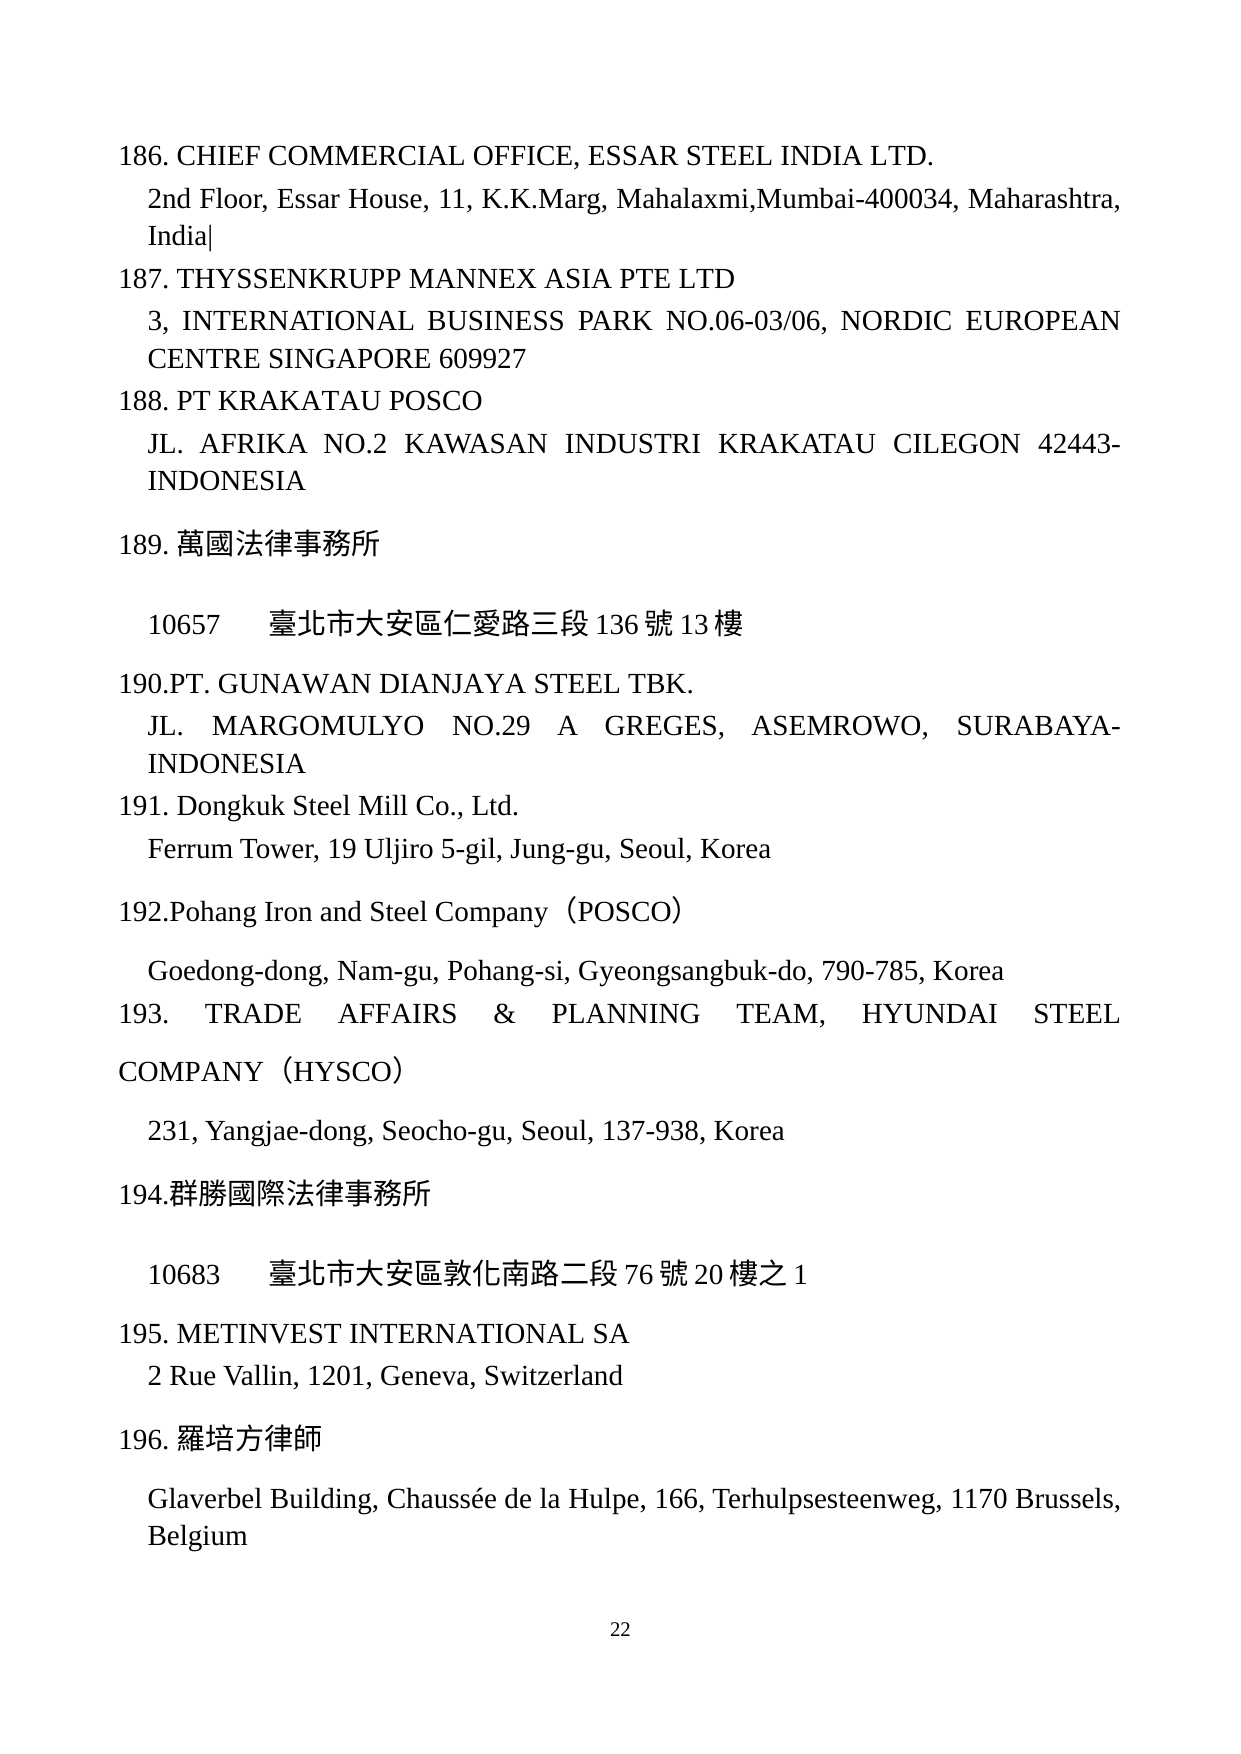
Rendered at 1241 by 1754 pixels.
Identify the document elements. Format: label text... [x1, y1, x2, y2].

text 186. CHIEF COMMERCIAL OFFICE, ESSAR STEEL INDIA LTD. [118, 136, 1122, 174]
text 196. 羅培方律師 [118, 1399, 1122, 1474]
text 10657 臺北市大安區仁愛路三段136號13樓 [147, 584, 1122, 659]
text 194.群勝國際法律事務所 [118, 1154, 1122, 1229]
text 191. Dongkuk Steel Mill Co., Ltd. [118, 786, 1122, 824]
text 188. PT KRAKATAU POSCO [118, 381, 1122, 419]
text 187. THYSSENKRUPP MANNEX ASIA PTE LTD [118, 259, 1122, 296]
text 192.Pohang Iron and Steel Company（POSCO） [118, 871, 1122, 946]
text JL. AFRIKA NO.2 KAWASAN INDUSTRI KRAKATAU CILEGON 42443-INDONESIA [147, 424, 1122, 499]
text Ferrum Tower, 19 Uljiro 5-gil, Jung-gu, Seoul, Korea [147, 829, 1122, 866]
text 195. METINVEST INTERNATIONAL SA [118, 1314, 1122, 1351]
text 189. 萬國法律事務所 [118, 504, 1122, 579]
text Goedong-dong, Nam-gu, Pohang-si, Gyeongsangbuk-do, 790-785, Korea [147, 951, 1122, 989]
text 3, INTERNATIONAL BUSINESS PARK NO.06-03/06, NORDIC EUROPEAN CENTRE SINGAPORE 609927 [147, 301, 1122, 376]
text 193. TRADE AFFAIRS & PLANNING TEAM, HYUNDAI STEEL COMPANY（HYSCO） [118, 994, 1122, 1106]
text 231, Yangjae-dong, Seocho-gu, Seoul, 137-938, Korea [147, 1111, 1122, 1149]
text 190.PT. GUNAWAN DIANJAYA STEEL TBK. [118, 664, 1122, 701]
text 2nd Floor, Essar House, 11, K.K.Marg, Mahalaxmi,Mumbai-400034, Maharashtra, India| [147, 179, 1122, 254]
text JL. MARGOMULYO NO.29 A GREGES, ASEMROWO, SURABAYA-INDONESIA [147, 706, 1122, 781]
text Glaverbel Building, Chaussée de la Hulpe, 166, Terhulpsesteenweg, 1170 Brussels, Belgium [147, 1479, 1122, 1554]
text 2 Rue Vallin, 1201, Geneva, Switzerland [147, 1356, 1122, 1394]
text 10683 臺北市大安區敦化南路二段76號20樓之1 [147, 1234, 1122, 1309]
